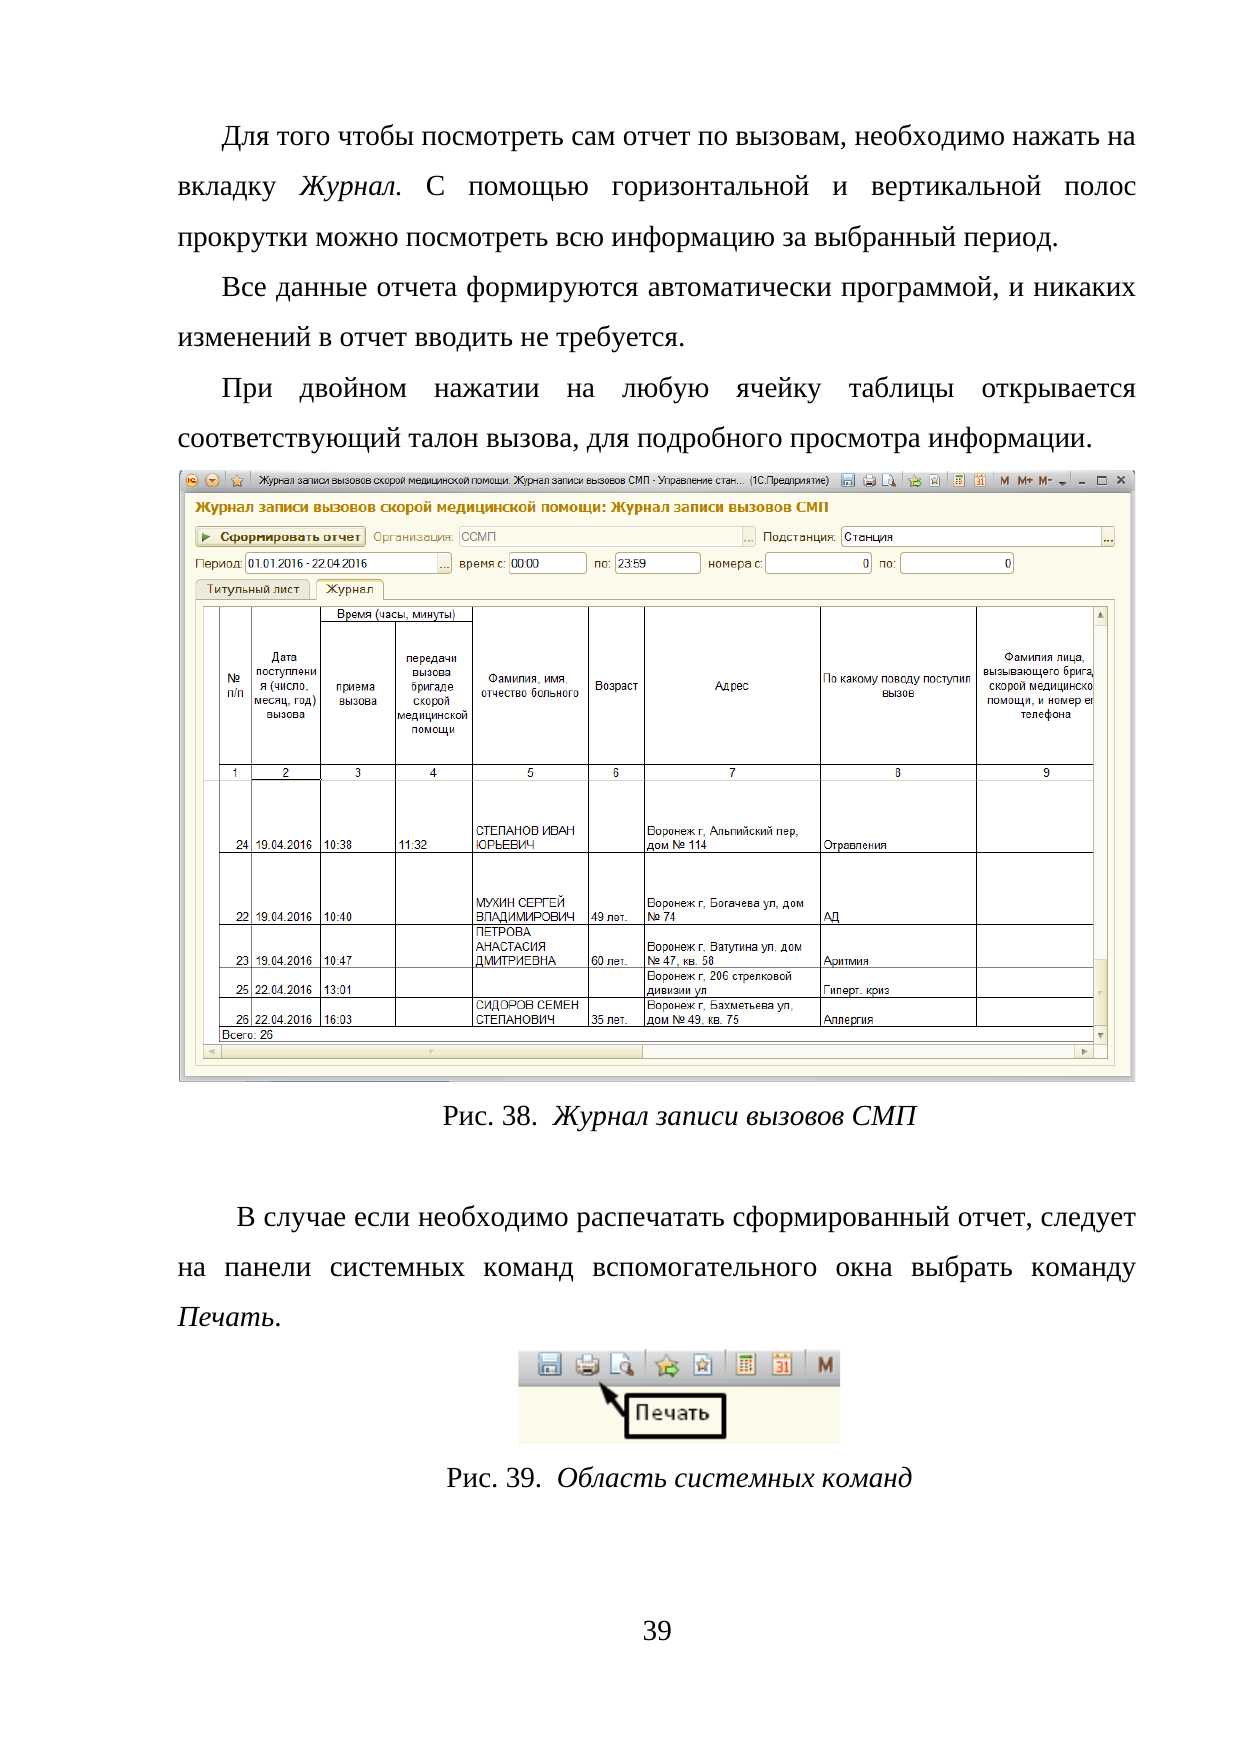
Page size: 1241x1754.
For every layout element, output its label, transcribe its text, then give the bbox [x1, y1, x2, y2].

picture [518, 1349, 841, 1444]
picture [179, 470, 1135, 1082]
text Рис. 38. Журнал записи вызовов СМП [177, 1098, 1137, 1132]
text В случае если необходимо распечатать сформированный отчет, следует на панели системных команд вспомогательного окна выбрать команду Печать. [177, 1199, 1137, 1333]
text Для того чтобы посмотреть сам отчет по вызовам, необходимо нажать на вкладку Журнал. С помощью горизонтальной и вертикальной полос прокрутки можно посмотреть всю информацию за выбранный период. [177, 118, 1137, 252]
text Все данные отчета формируются автоматически программой, и никаких изменений в отчет вводить не требуется. [177, 269, 1137, 353]
text При двойном нажатии на любую ячейку таблицы открывается соответствующий талон вызова, для подробного просмотра информации. [177, 370, 1137, 453]
text Рис. 39. Область системных команд [177, 1460, 1137, 1494]
